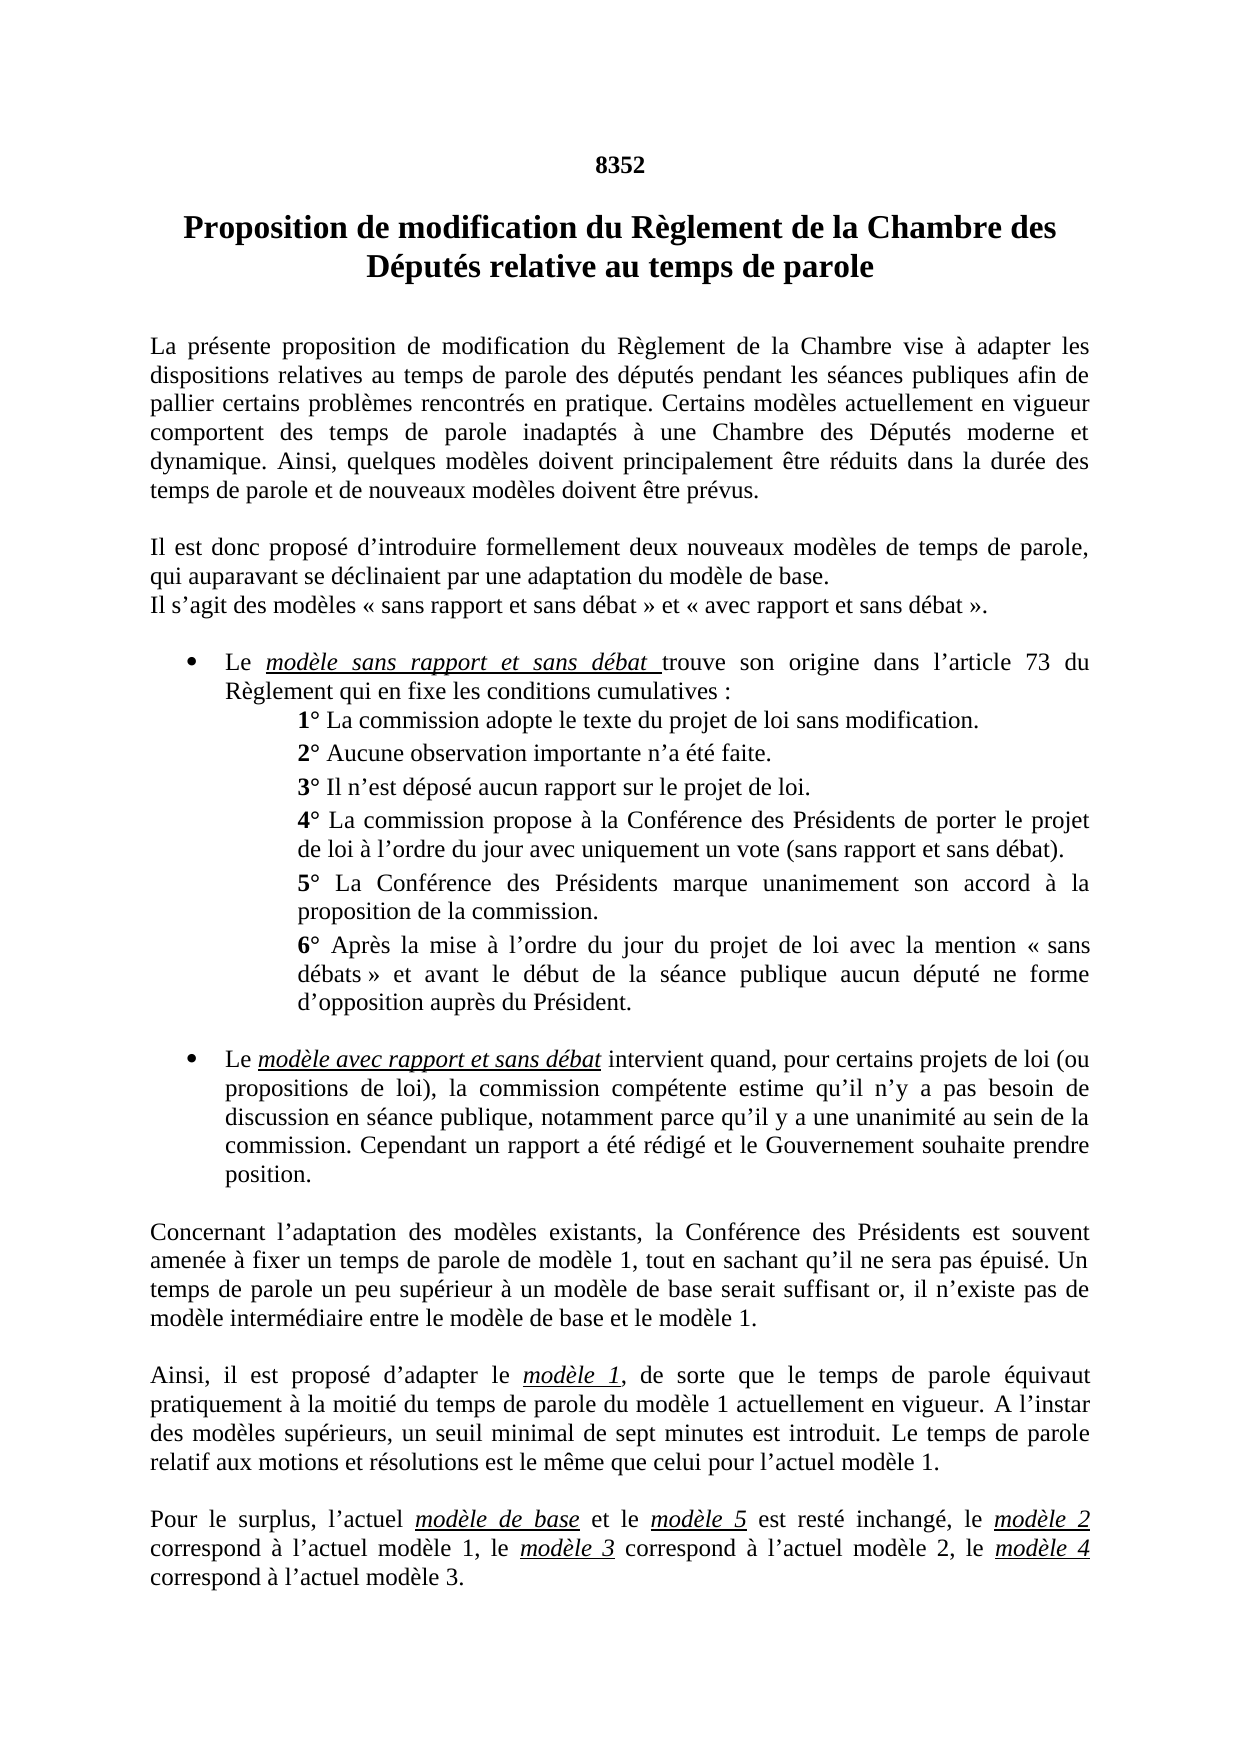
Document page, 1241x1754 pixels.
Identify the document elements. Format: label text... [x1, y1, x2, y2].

text La présente proposition de modification du Règlement de la Chambre vise à adapter les dispositions relatives au temps de parole des députés pendant les séances publiques afin de pallier certains problèmes rencontrés en pratique. Certains modèles actuellement en vigueur comportent des temps de parole inadaptés à une Chambre des Députés moderne et dynamique. Ainsi, quelques modèles doivent principalement être réduits dans la durée des temps de parole et de nouveaux modèles doivent être prévus. [150, 331, 1090, 503]
text Concernant l’adaptation des modèles existants, la Conférence des Présidents est souvent amenée à fixer un temps de parole de modèle 1, tout en sachant qu’il ne sera pas épuisé. Un temps de parole un peu supérieur à un modèle de base serait suffisant or, il n’existe pas de modèle intermédiaire entre le modèle de base et le modèle 1. [150, 1217, 1090, 1332]
list Le modèle avec rapport et sans débat intervient quand, pour certains projets de loi (ou propositions de loi), la commission compétente estime qu’il n’y a pas besoin de discussion en séance publique, notamment parce qu’il y a une unanimité au sein de la commission. Cependant un rapport a été rédigé et le Gouvernement souhaite prendre position. [187, 1044, 1090, 1188]
list 3° Il n’est déposé aucun rapport sur le projet de loi. [225, 772, 1090, 801]
list 2° Aucune observation importante n’a été faite. [225, 738, 1090, 767]
text 8352 [150, 150, 1090, 179]
text Ainsi, il est proposé d’adapter le modèle 1, de sorte que le temps de parole équivaut pratiquement à la moitié du temps de parole du modèle 1 actuellement en vigueur. A l’instar des modèles supérieurs, un seuil minimal de sept minutes est introduit. Le temps de parole relatif aux motions et résolutions est le même que celui pour l’actuel modèle 1. [150, 1361, 1090, 1476]
text Il est donc proposé d’introduire formellement deux nouveaux modèles de temps de parole, qui auparavant se déclinaient par une adaptation du modèle de base. [150, 532, 1090, 590]
text Proposition de modification du Règlement de la Chambre des Députés relative au temps de parole [150, 207, 1090, 284]
list Le modèle sans rapport et sans débat trouve son origine dans l’article 73 du Règlement qui en fixe les conditions cumulatives : [187, 647, 1090, 705]
list 1° La commission adopte le texte du projet de loi sans modification. [225, 705, 1090, 733]
list 4° La commission propose à la Conférence des Présidents de porter le projet de loi à l’ordre du jour avec uniquement un vote (sans rapport et sans débat). [297, 805, 1090, 863]
text Il s’agit des modèles « sans rapport et sans débat » et « avec rapport et sans débat ». [150, 590, 1090, 618]
list 6° Après la mise à l’ordre du jour du projet de loi avec la mention « sans débats » et avant le début de la séance publique aucun député ne forme d’opposition auprès du Président. [297, 930, 1090, 1016]
list 5° La Conférence des Présidents marque unanimement son accord à la proposition de la commission. [297, 868, 1090, 925]
text Pour le surplus, l’actuel modèle de base et le modèle 5 est resté inchangé, le modèle 2 correspond à l’actuel modèle 1, le modèle 3 correspond à l’actuel modèle 2, le modèle 4 correspond à l’actuel modèle 3. [150, 1504, 1090, 1591]
